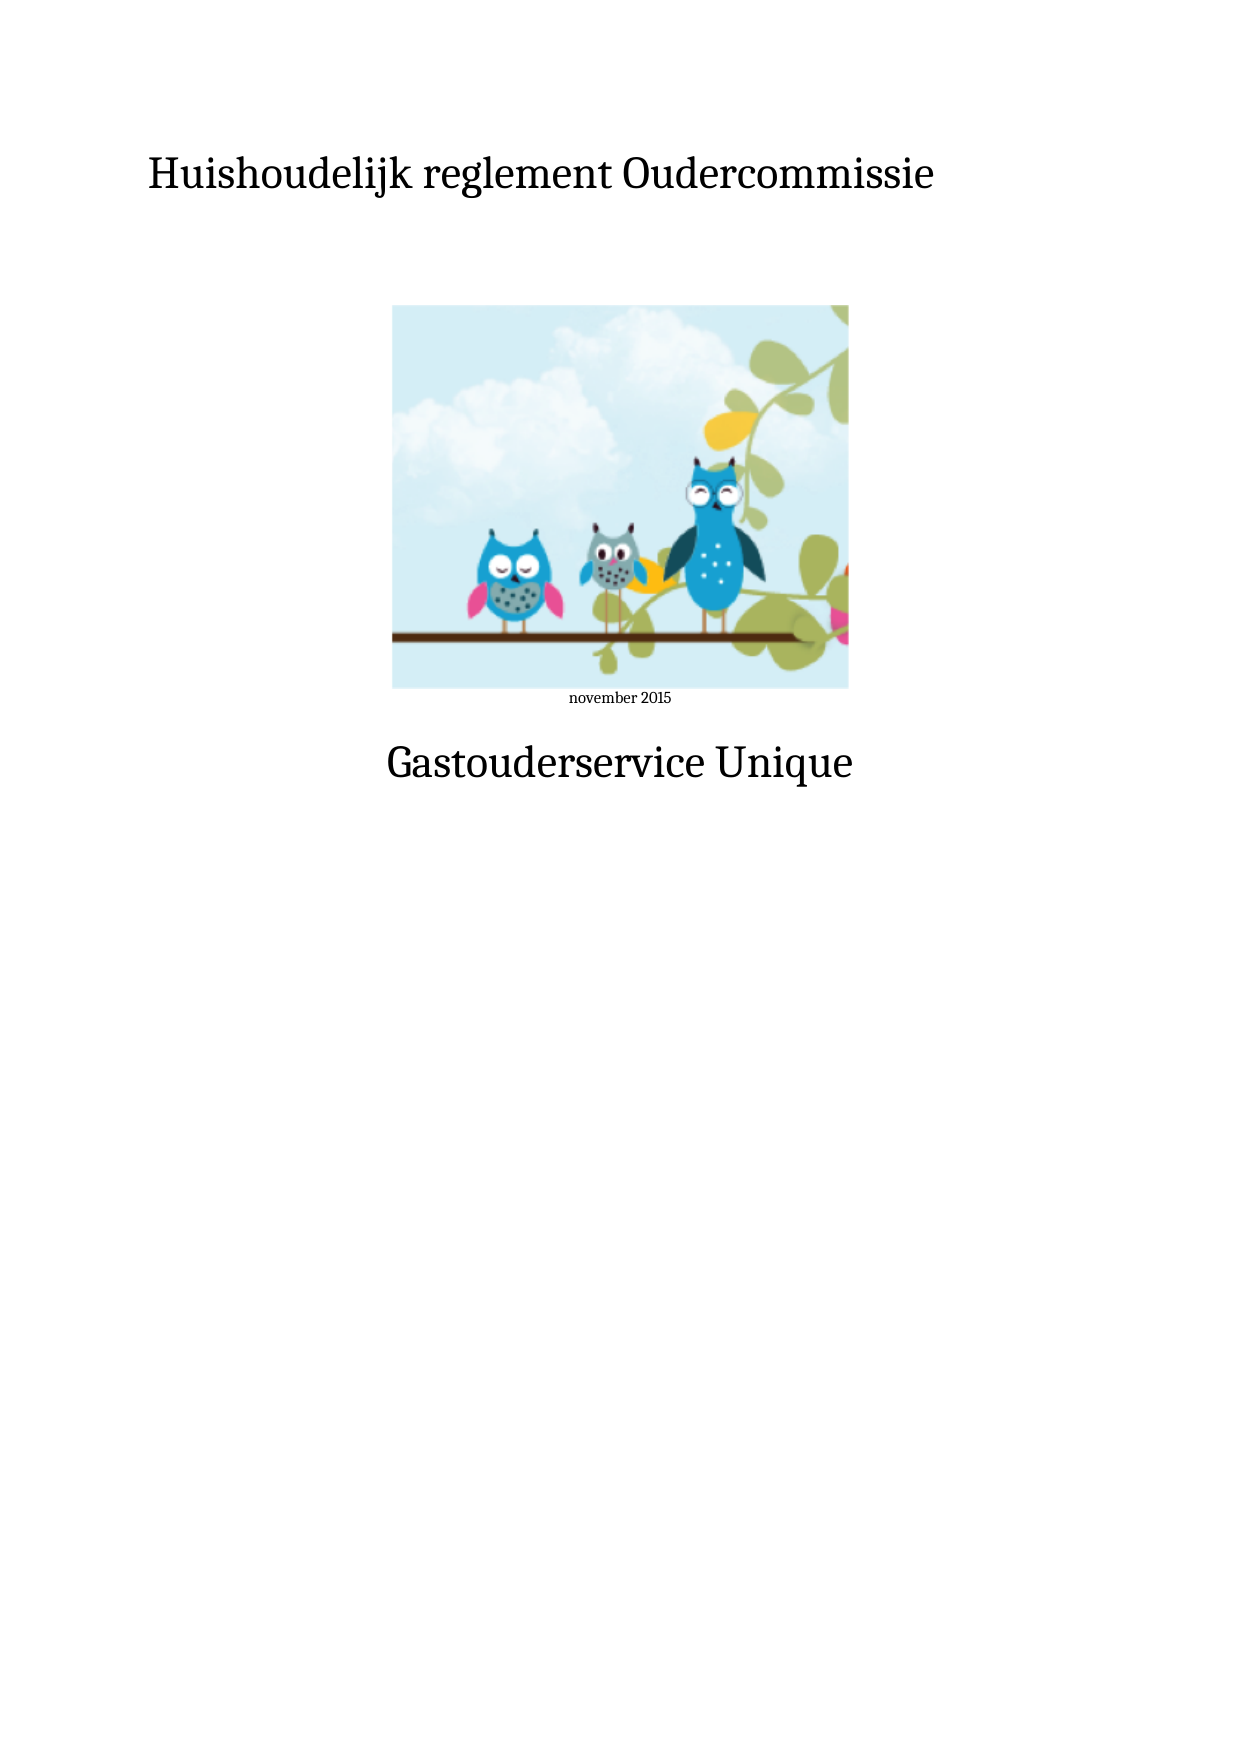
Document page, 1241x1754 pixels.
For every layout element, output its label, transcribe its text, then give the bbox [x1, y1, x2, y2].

text november 2015 [148, 689, 1093, 708]
text Huishoudelijk reglement Oudercommissie [148, 148, 1093, 200]
picture [391, 305, 849, 689]
text Gastouderservice Unique [148, 737, 1093, 789]
